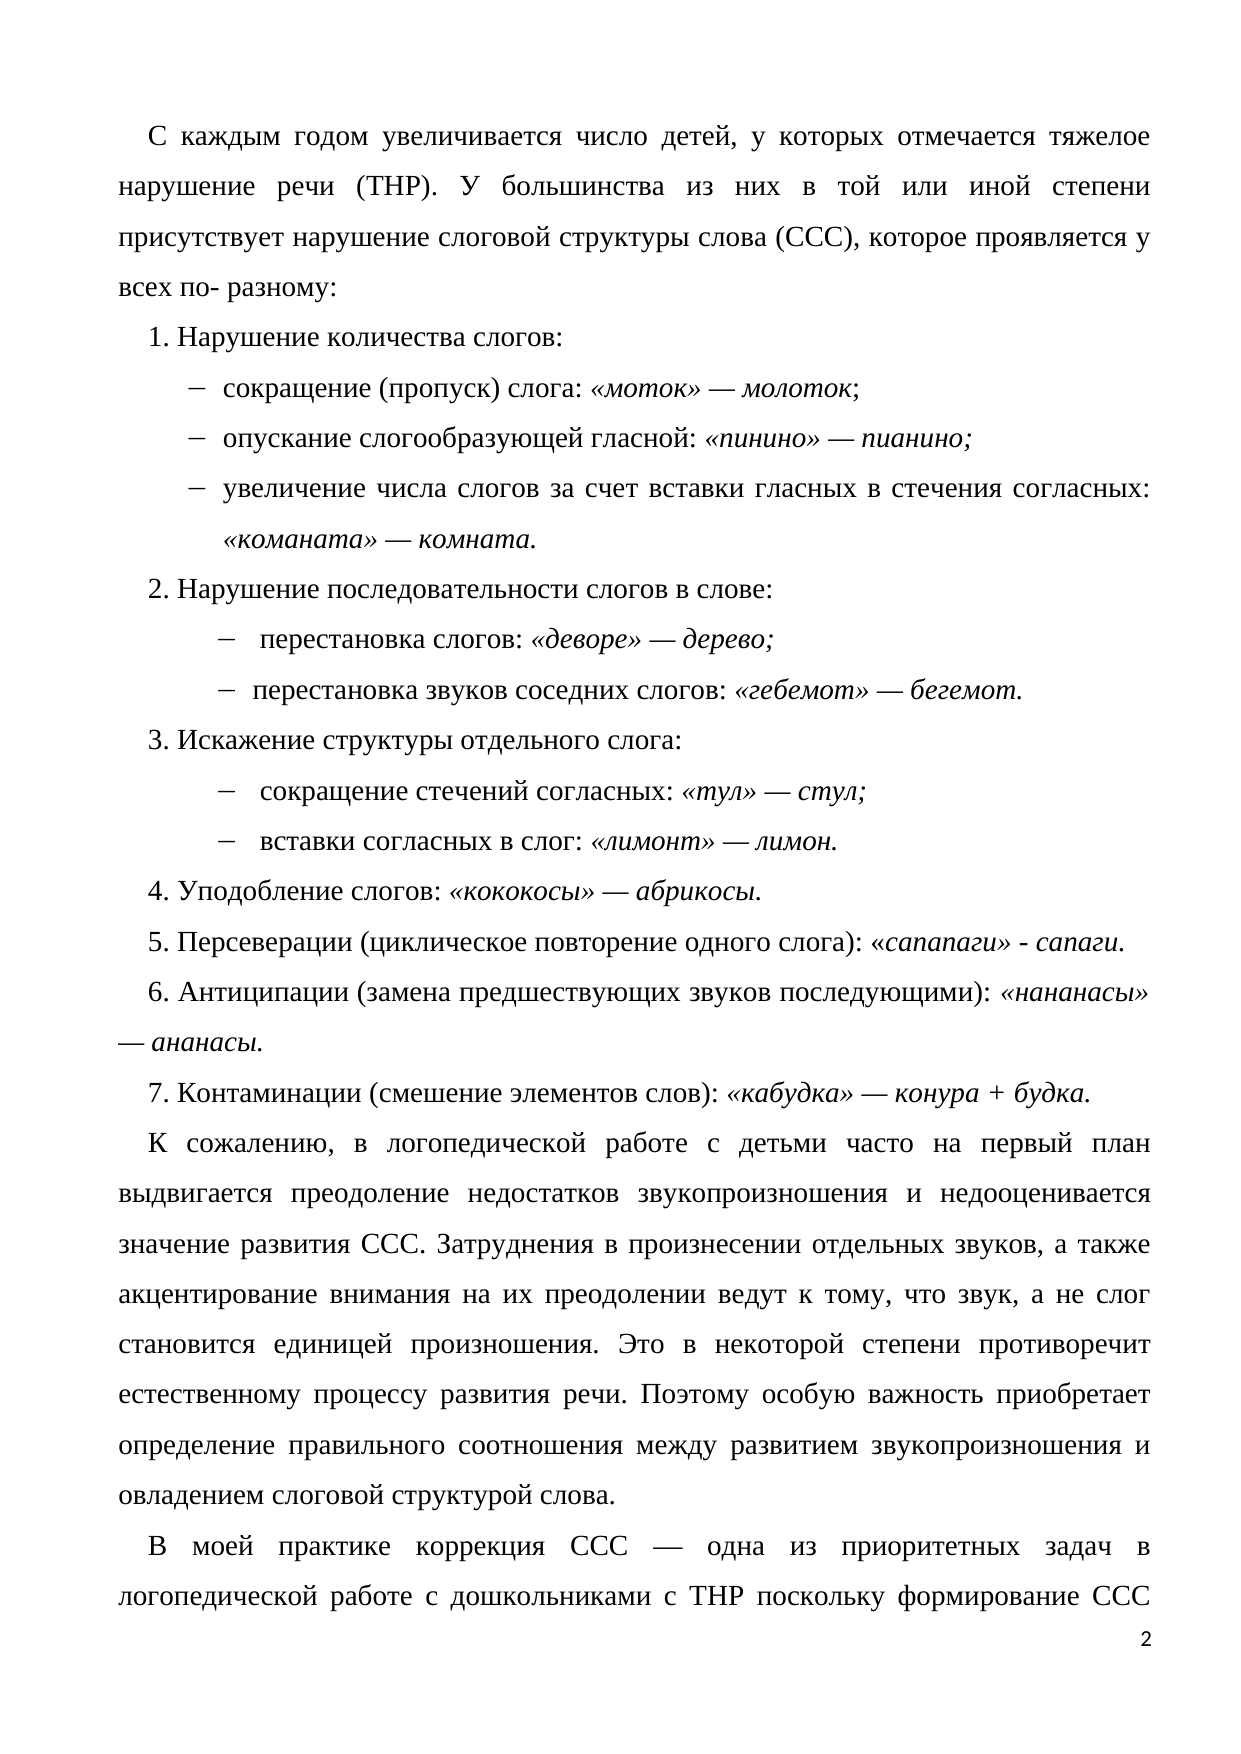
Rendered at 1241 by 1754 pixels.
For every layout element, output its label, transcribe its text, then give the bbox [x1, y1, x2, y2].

text 4. Уподобление слогов: «кококосы» — абрикосы. [118, 873, 1152, 907]
list вставки согласных в слог: «лимонт» — лимон. [215, 823, 1152, 857]
text 5. Персеверации (циклическое повторение одного слога): «сапапаги» - сапаги. [118, 924, 1152, 957]
list опускание слогообразующей гласной: «пинино» — пианино; [185, 420, 1152, 454]
text 2. Нарушение последовательности слогов в слове: [118, 571, 1152, 605]
text К сожалению, в логопедической работе с детьми часто на первый план выдвигается преодоление недостатков звукопроизношения и недооценивается значение развития ССС. Затруднения в произнесении отдельных звуков, а также акцентирование внимания на их преодолении ведут к тому, что звук, а не слог становится единицей произношения. Это в некоторой степени противоречит естественному процессу развития речи. Поэтому особую важность приобретает определение правильного соотношения между развитием звукопроизношения и овладением слоговой структурой слова. [118, 1125, 1152, 1511]
list увеличение числа слогов за счет вставки гласных в стечения согласных: «команата» — комната. [185, 471, 1152, 554]
text 7. Контаминации (смешение элементов слов): «кабудка» — конура + будка. [118, 1075, 1152, 1108]
list сокращение стечений согласных: «тул» — стул; [215, 773, 1152, 806]
text С каждым годом увеличивается число детей, у которых отмечается тяжелое нарушение речи (ТНР). У большинства из них в той или иной степени присутствует нарушение слоговой структуры слова (ССС), которое проявляется у всех по- разному: [118, 118, 1152, 303]
list сокращение (пропуск) слога: «моток» — молоток; [185, 370, 1152, 403]
text 1. Нарушение количества слогов: [118, 319, 1152, 353]
text 6. Антиципации (замена предшествующих звуков последующими): «нананасы» — ананасы. [118, 974, 1152, 1058]
list перестановка звуков соседних слогов: «гебемот» — бегемот. [215, 672, 1152, 706]
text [118, 1528, 1152, 1611]
list перестановка слогов: «деворе» — дерево; [215, 622, 1152, 655]
text 3. Искажение структуры отдельного слога: [118, 722, 1152, 756]
